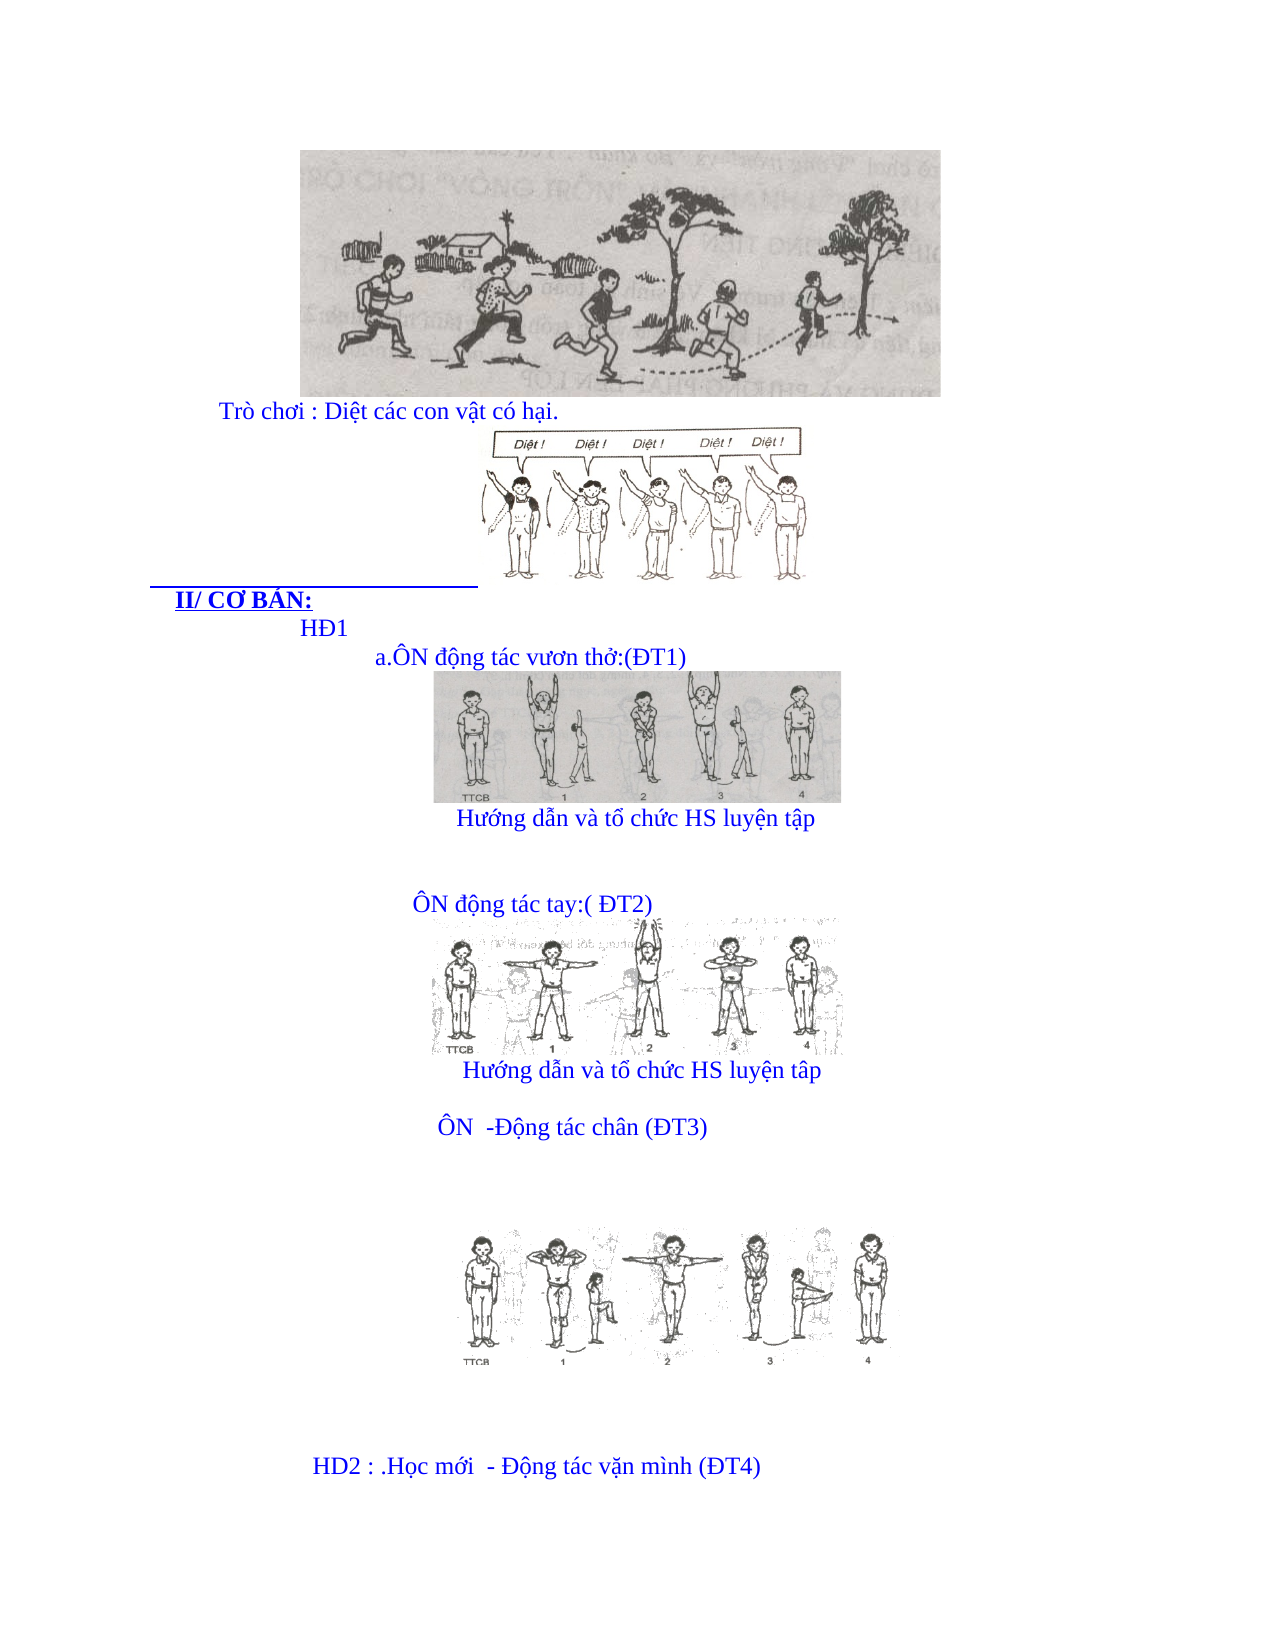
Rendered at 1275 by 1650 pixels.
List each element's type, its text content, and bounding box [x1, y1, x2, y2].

text ÔN động tác tay:( ĐT2) [150, 889, 1125, 918]
picture [478, 425, 814, 585]
picture [433, 671, 842, 803]
text a.ÔN động tác vươn thở:(ĐT1) [150, 642, 1125, 671]
text HD2 : .Học mới - Động tác vặn mình (ĐT4) [150, 1451, 1125, 1479]
text ÔN -Động tác chân (ĐT3) [150, 1112, 1125, 1141]
text Hướng dẫn và tổ chức HS luyện tâp [150, 1055, 1125, 1084]
picture [300, 150, 941, 397]
text Trò chơi : Diệt các con vật có hại. [150, 396, 1125, 425]
picture [456, 1227, 902, 1365]
text II/ CƠ BẢN: [150, 585, 1125, 613]
text HĐ1 [150, 613, 1125, 642]
picture [432, 918, 843, 1055]
text Hướng dẫn và tổ chức HS luyện tập [150, 803, 1125, 832]
